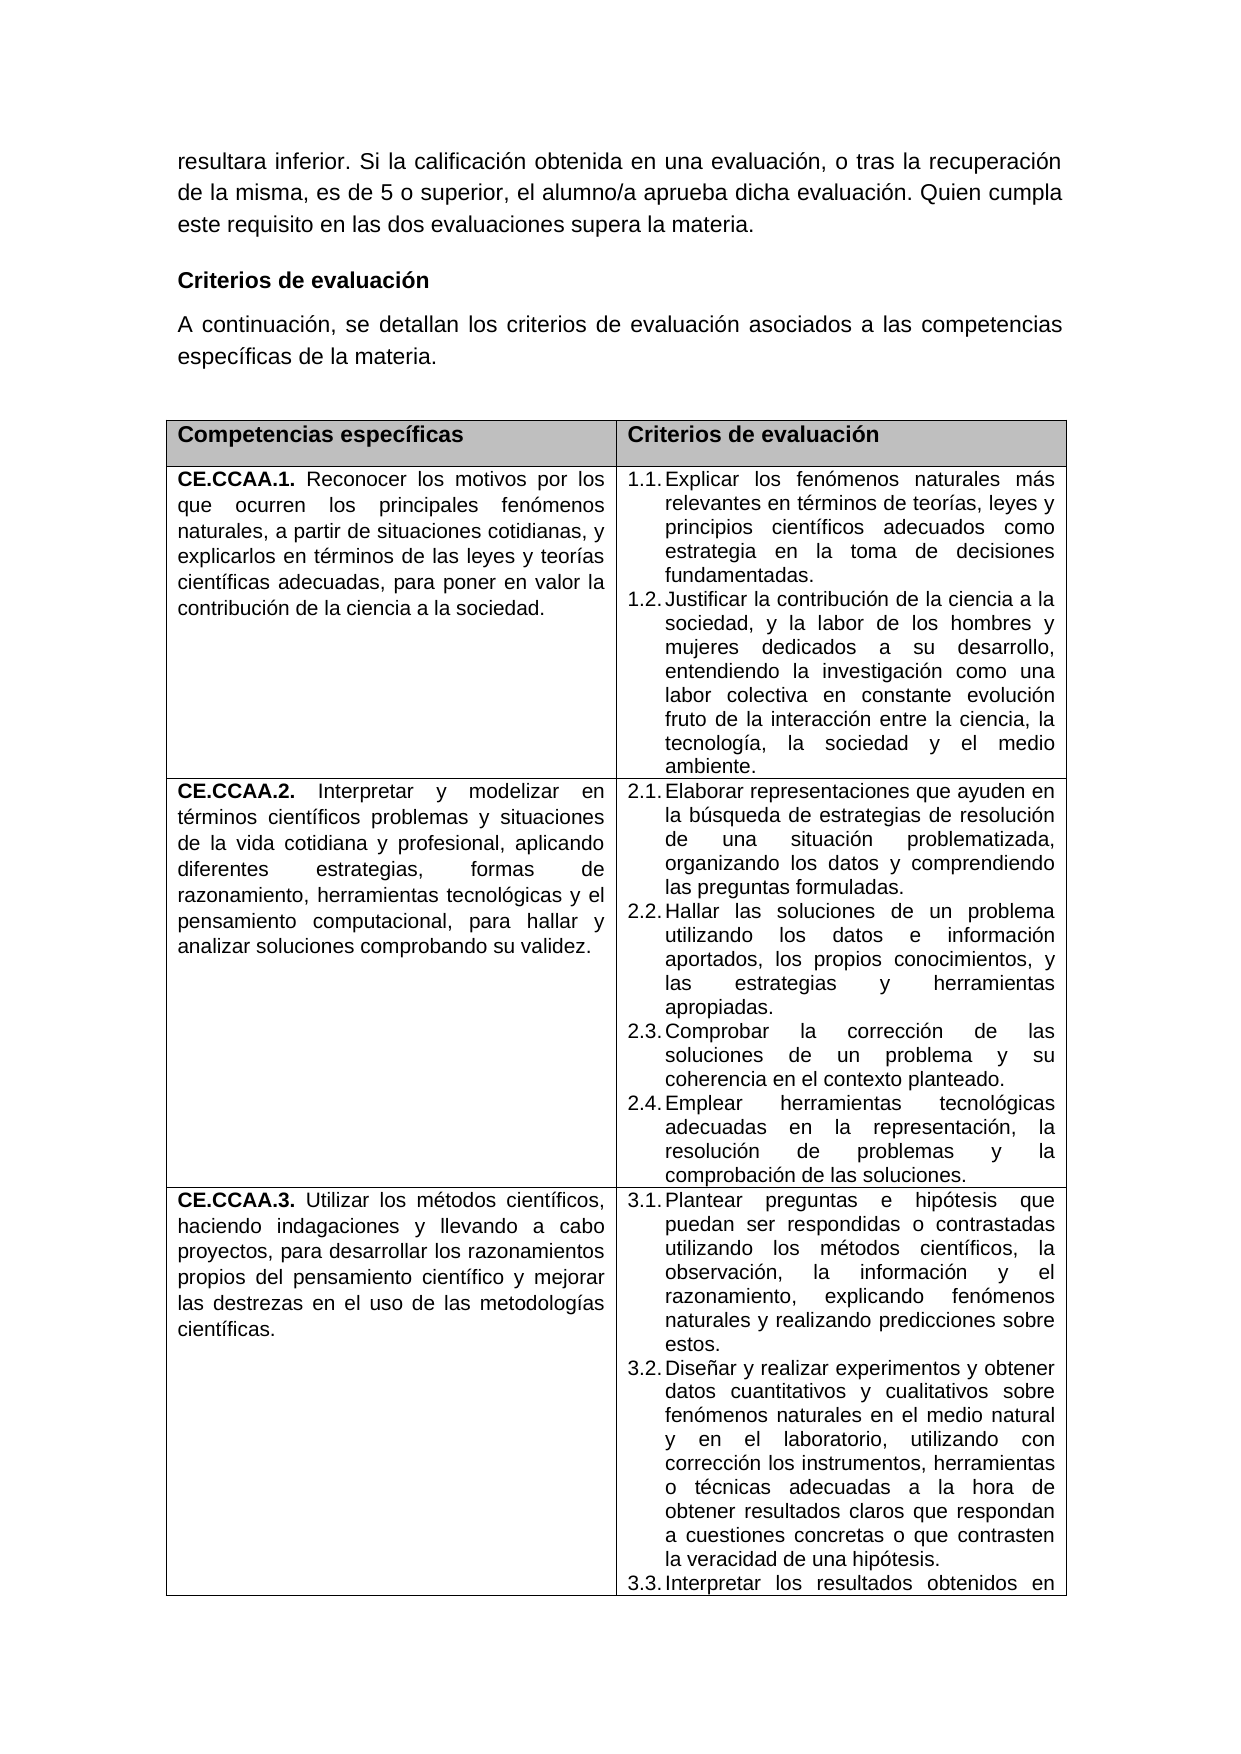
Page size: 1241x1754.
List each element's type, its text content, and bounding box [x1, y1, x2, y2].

table_cell Elaborar representaciones que ayuden en la búsqueda de estrategias de resolución de una situación problematizada, organizando los datos y comprendiendo las preguntas formuladas. Hallar las soluciones de un problema utilizando los datos e información aportados, los propios conocimientos, y las estrategias y herramientas apropiadas. Comprobar la corrección de las soluciones de un problema y su coherencia en el contexto planteado. Emplear herramientas tecnológicas adecuadas en la representación, la resolución de problemas y la comprobación de las soluciones. [617, 779, 1066, 1187]
table_cell CE.CCAA.1. Reconocer los motivos por los que ocurren los principales fenómenos naturales, a partir de situaciones cotidianas, y explicarlos en términos de las leyes y teorías científicas adecuadas, para poner en valor la contribución de la ciencia a la sociedad. [167, 467, 616, 778]
table_header Criterios de evaluación [617, 421, 1066, 466]
text Criterios de evaluación [177, 267, 1063, 294]
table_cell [167, 1188, 616, 1595]
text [177, 148, 1063, 237]
table_header Competencias específicas [167, 421, 616, 466]
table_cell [617, 1188, 1066, 1595]
table_cell Explicar los fenómenos naturales más relevantes en términos de teorías, leyes y principios científicos adecuados como estrategia en la toma de decisiones fundamentadas. Justificar la contribución de la ciencia a la sociedad, y la labor de los hombres y mujeres dedicados a su desarrollo, entendiendo la investigación como una labor colectiva en constante evolución fruto de la interacción entre la ciencia, la tecnología, la sociedad y el medio ambiente. [617, 467, 1066, 778]
table_cell CE.CCAA.2. Interpretar y modelizar en términos científicos problemas y situaciones de la vida cotidiana y profesional, aplicando diferentes estrategias, formas de razonamiento, herramientas tecnológicas y el pensamiento computacional, para hallar y analizar soluciones comprobando su validez. [167, 779, 616, 1187]
text A continuación, se detallan los criterios de evaluación asociados a las competencias específicas de la materia. [177, 311, 1063, 369]
